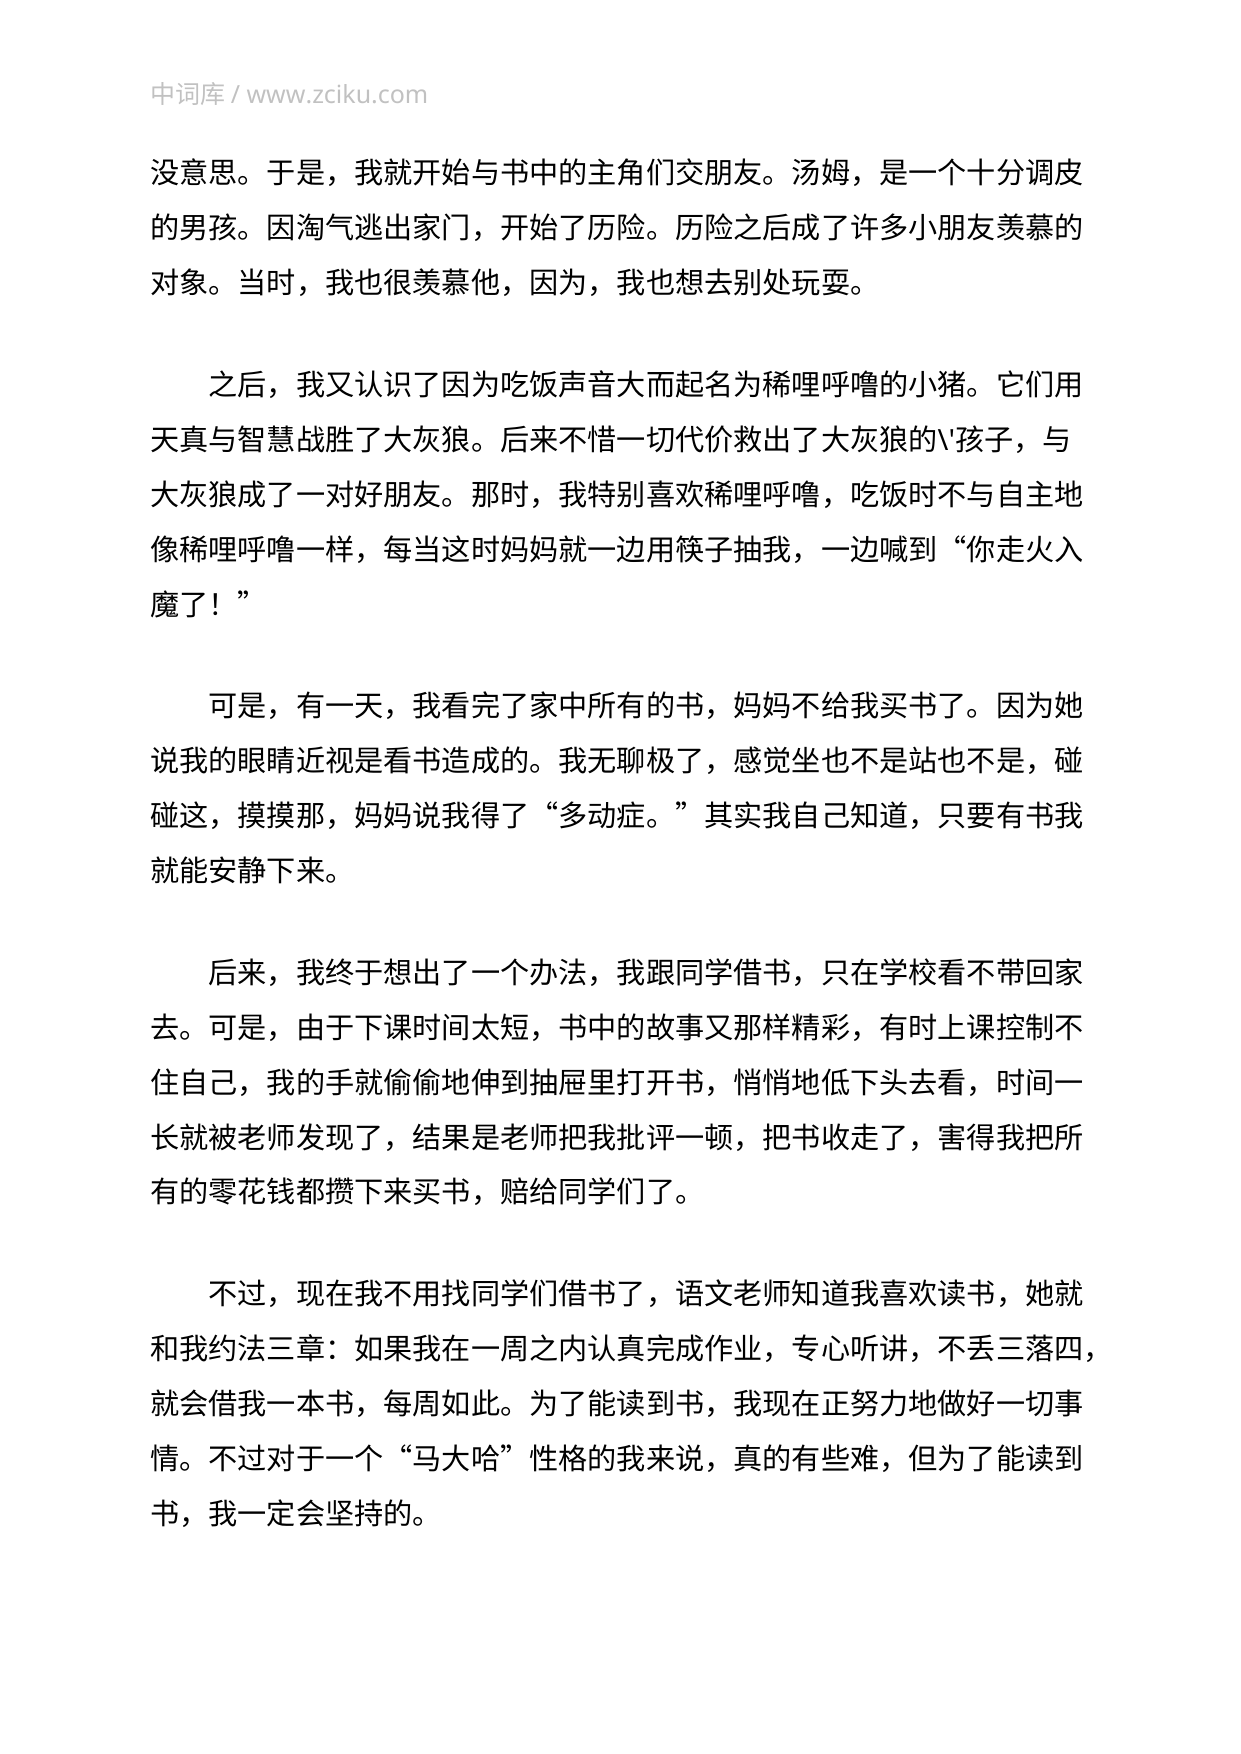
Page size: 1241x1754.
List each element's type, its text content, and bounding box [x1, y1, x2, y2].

text 可是，有一天，我看完了家中所有的书，妈妈不给我买书了。因为她说我的眼睛近视是看书造成的。我无聊极了，感觉坐也不是站也不是，碰碰这，摸摸那，妈妈说我得了“多动症。”其实我自己知道，只要有书我就能安静下来。 [150, 683, 1090, 890]
text 后来，我终于想出了一个办法，我跟同学借书，只在学校看不带回家去。可是，由于下课时间太短，书中的故事又那样精彩，有时上课控制不住自己，我的手就偷偷地伸到抽屉里打开书，悄悄地低下头去看，时间一长就被老师发现了，结果是老师把我批评一顿，把书收走了，害得我把所有的零花钱都攒下来买书，赔给同学们了。 [150, 949, 1090, 1211]
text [150, 150, 1090, 302]
text 不过，现在我不用找同学们借书了，语文老师知道我喜欢读书，她就和我约法三章：如果我在一周之内认真完成作业，专心听讲，不丢三落四，就会借我一本书，每周如此。为了能读到书，我现在正努力地做好一切事情。不过对于一个“马大哈”性格的我来说，真的有些难，但为了能读到书，我一定会坚持的。 [150, 1271, 1090, 1533]
text 之后，我又认识了因为吃饭声音大而起名为稀哩呼噜的小猪。它们用天真与智慧战胜了大灰狼。后来不惜一切代价救出了大灰狼的\'孩子，与大灰狼成了一对好朋友。那时，我特别喜欢稀哩呼噜，吃饭时不与自主地像稀哩呼噜一样，每当这时妈妈就一边用筷子抽我，一边喊到“你走火入魔了！” [150, 362, 1090, 623]
